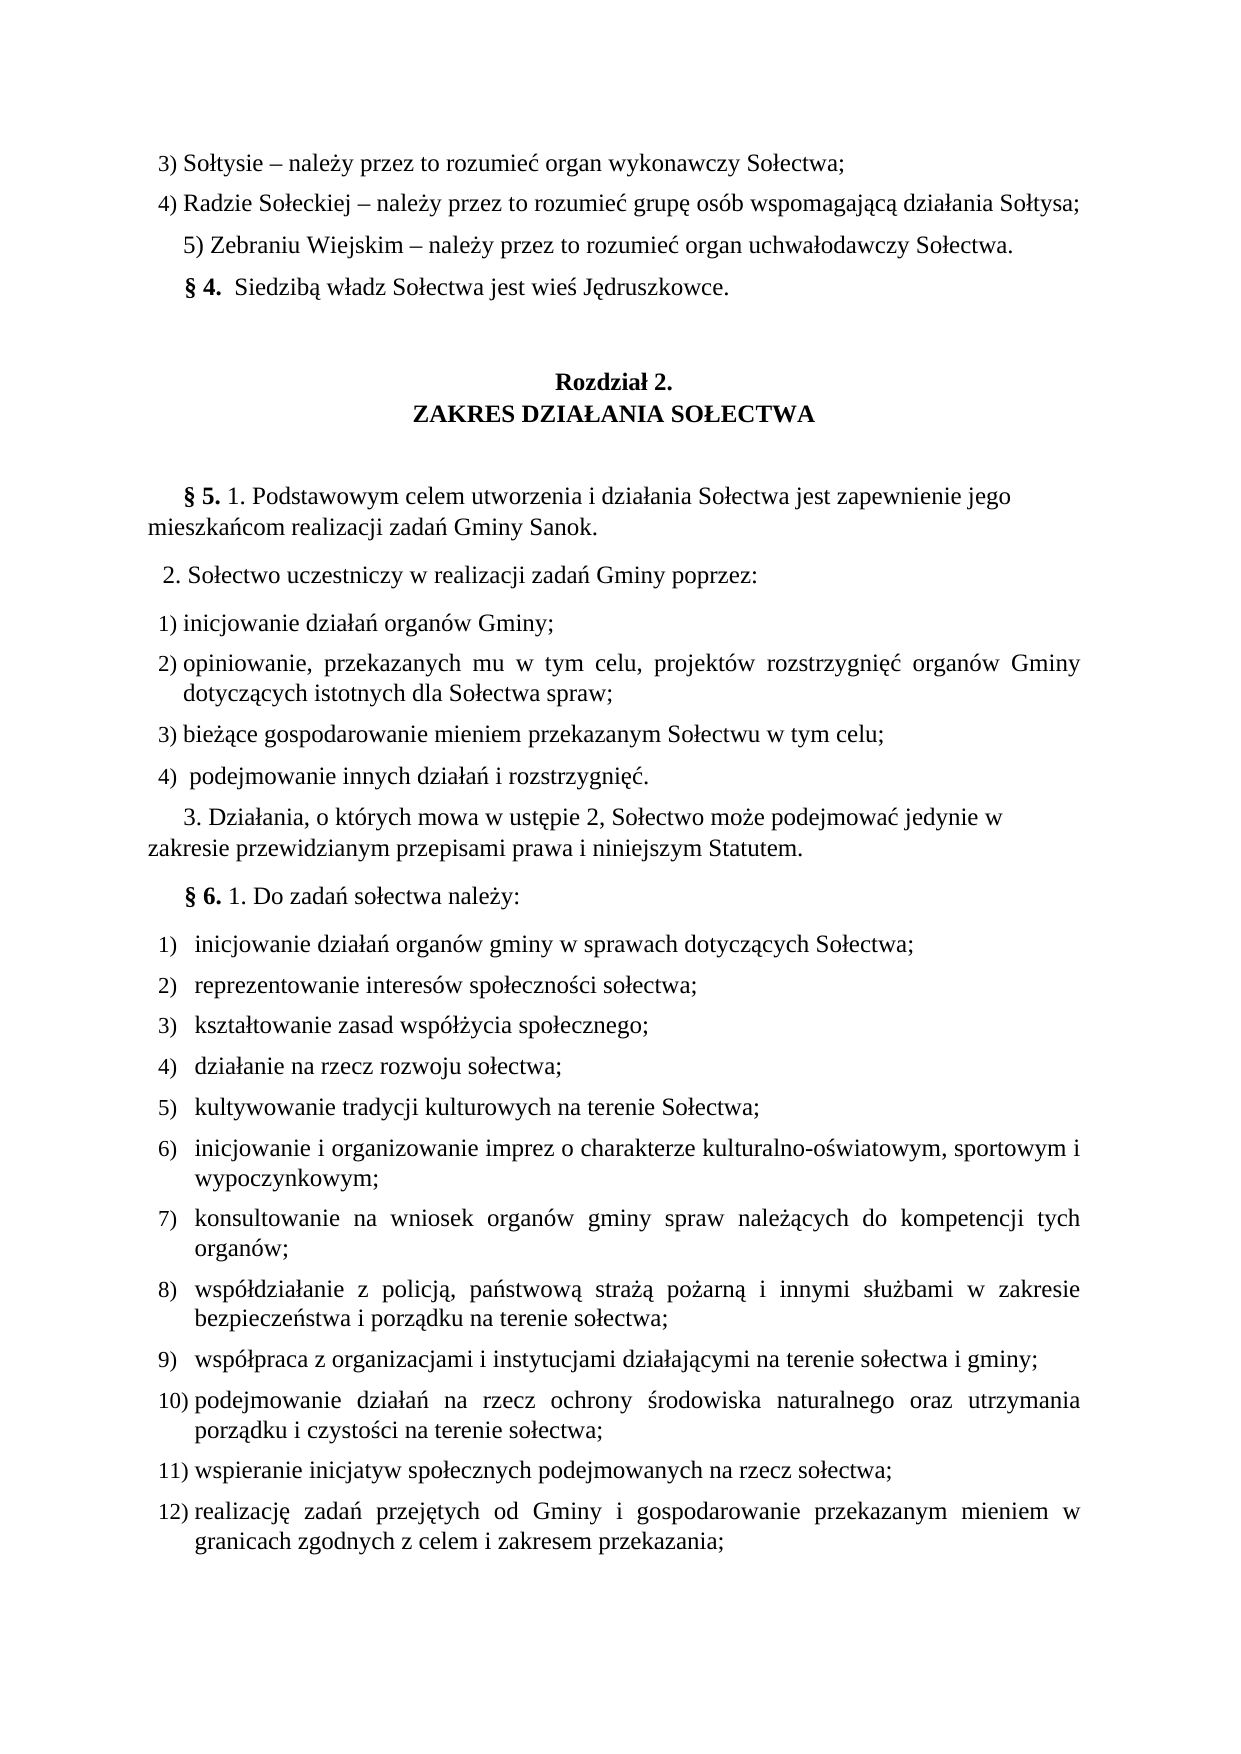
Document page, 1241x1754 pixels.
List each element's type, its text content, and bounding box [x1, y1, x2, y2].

list reprezentowanie interesów społeczności sołectwa; [158, 970, 1081, 998]
list Radzie Sołeckiej – należy przez to rozumieć grupę osób wspomagającą działania Sołtysa; 5) Zebraniu Wiejskim – należy przez to rozumieć organ uchwałodawczy Sołectwa. [158, 188, 1081, 259]
list podejmowanie innych działań i rozstrzygnięć. [158, 761, 1081, 789]
list kultywowanie tradycji kulturowych na terenie Sołectwa; [158, 1092, 1081, 1121]
text Rozdział 2. [148, 367, 1080, 396]
text 3. Działania, o których mowa w ustępie 2, Sołectwo może podejmować jedynie w zakresie przewidzianym przepisami prawa i niniejszym Statutem. [148, 802, 1081, 862]
text ZAKRES DZIAŁANIA SOŁECTWA [148, 399, 1080, 427]
list kształtowanie zasad współżycia społecznego; [158, 1011, 1081, 1039]
list inicjowanie i organizowanie imprez o charakterze kulturalno-oświatowym, sportowym i wypoczynkowym; [158, 1133, 1081, 1191]
list inicjowanie działań organów Gminy; [158, 608, 1081, 636]
list wspieranie inicjatyw społecznych podejmowanych na rzecz sołectwa; [158, 1456, 1081, 1484]
list inicjowanie działań organów gminy w sprawach dotyczących Sołectwa; [158, 929, 1081, 958]
text § 6. 1. Do zadań sołectwa należy: [184, 881, 1081, 910]
list działanie na rzecz rozwoju sołectwa; [158, 1051, 1081, 1080]
text § 4. Siedzibą władz Sołectwa jest wieś Jędruszkowce. [184, 272, 1081, 301]
list opiniowanie, przekazanych mu w tym celu, projektów rozstrzygnięć organów Gminy dotyczących istotnych dla Sołectwa spraw; [158, 648, 1081, 707]
list Sołtysie – należy przez to rozumieć organ wykonawczy Sołectwa; [158, 148, 1081, 176]
list współdziałanie z policją, państwową strażą pożarną i innymi służbami w zakresie bezpieczeństwa i porządku na terenie sołectwa; [158, 1274, 1081, 1332]
list konsultowanie na wniosek organów gminy spraw należących do kompetencji tych organów; [158, 1203, 1081, 1262]
list realizację zadań przejętych od Gminy i gospodarowanie przekazanym mieniem w granicach zgodnych z celem i zakresem przekazania; [158, 1496, 1081, 1555]
text 2. Sołectwo uczestniczy w realizacji zadań Gminy poprzez: [162, 560, 1081, 589]
list bieżące gospodarowanie mieniem przekazanym Sołectwu w tym celu; [158, 719, 1081, 748]
list podejmowanie działań na rzecz ochrony środowiska naturalnego oraz utrzymania porządku i czystości na terenie sołectwa; [158, 1385, 1081, 1443]
text § 5. 1. Podstawowym celem utworzenia i działania Sołectwa jest zapewnienie jego mieszkańcom realizacji zadań Gminy Sanok. [148, 481, 1081, 541]
list współpraca z organizacjami i instytucjami działającymi na terenie sołectwa i gminy; [158, 1344, 1081, 1373]
